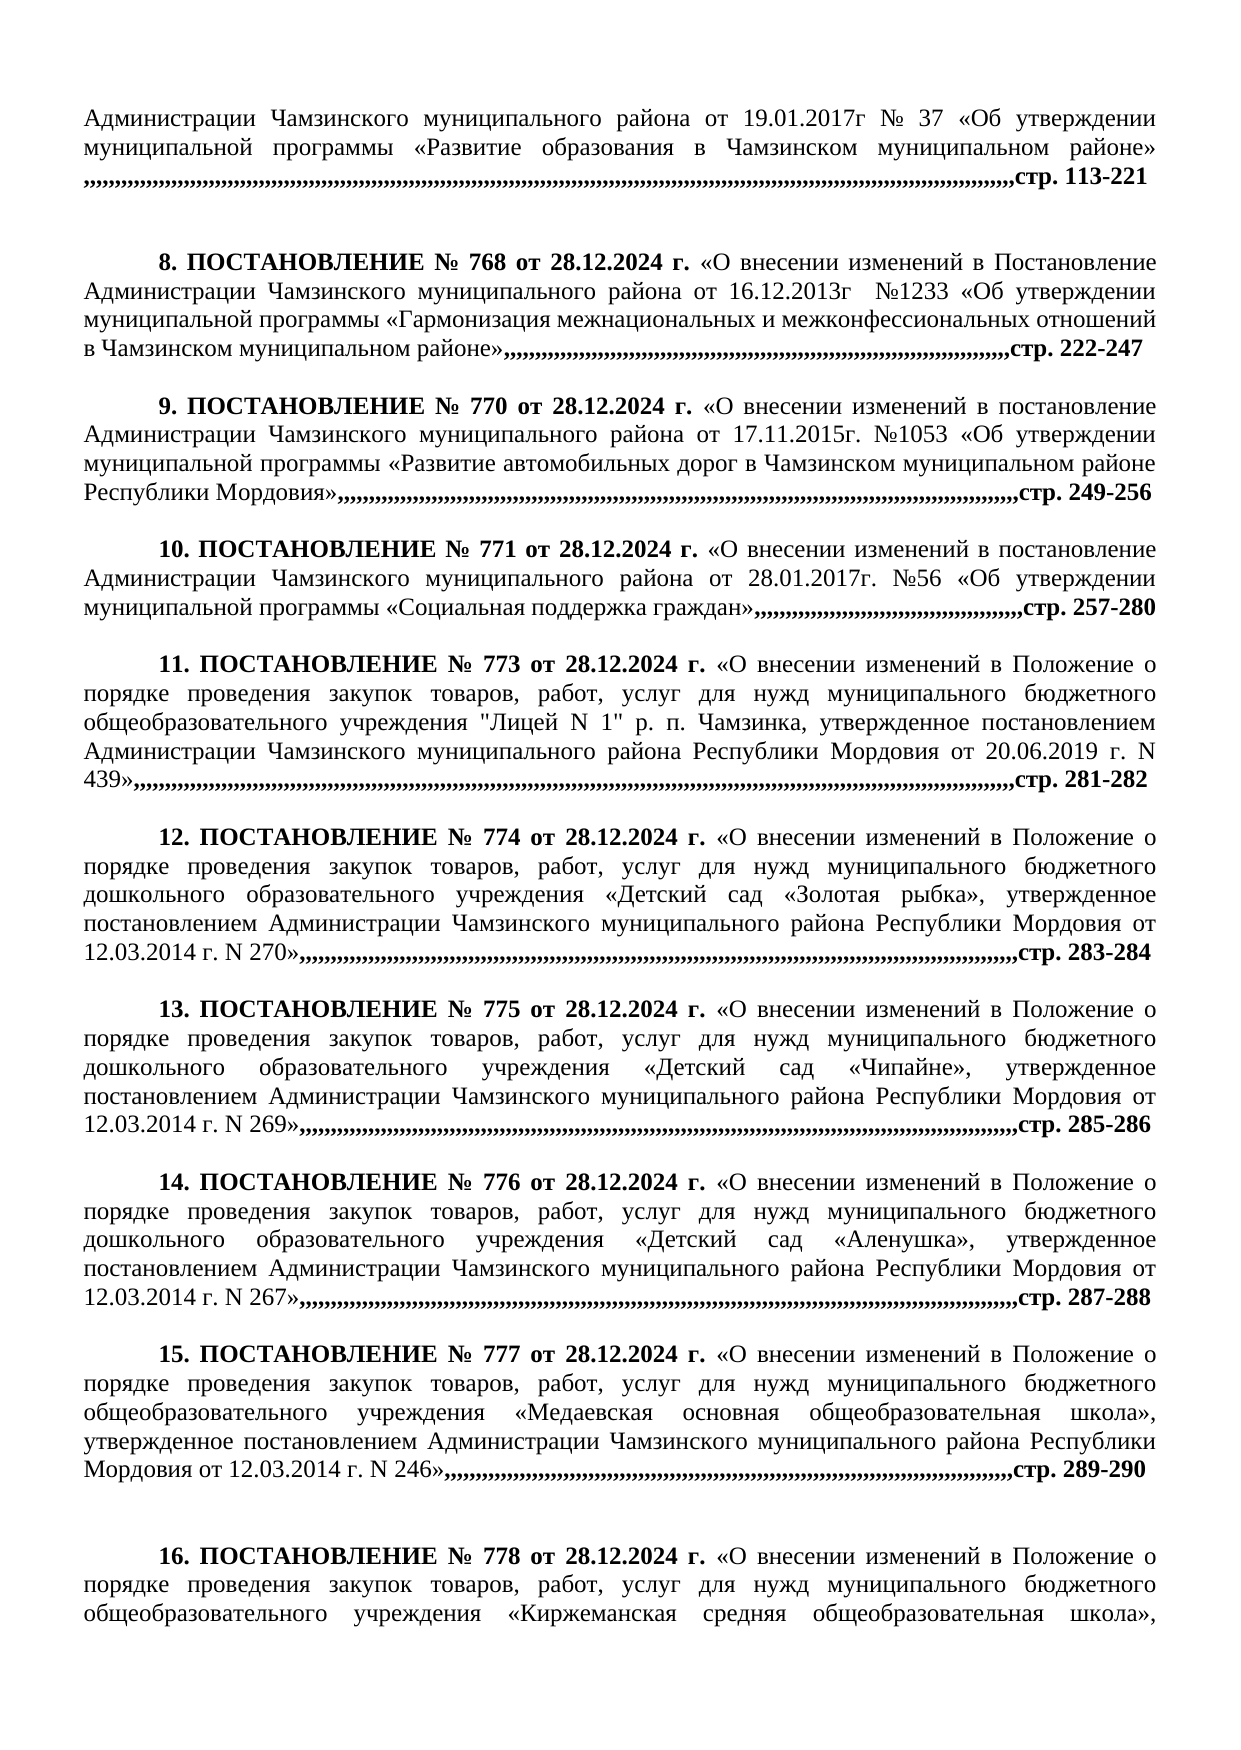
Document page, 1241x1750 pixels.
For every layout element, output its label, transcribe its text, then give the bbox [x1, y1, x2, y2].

text 8. ПОСТАНОВЛЕНИЕ № 768 от 28.12.2024 г. «О внесении изменений в Постановление Администрации Чамзинского муниципального района от 16.12.2013г №1233 «Об утверждении муниципальной программы «Гармонизация межнациональных и межконфессиональных отношений в Чамзинском муниципальном районе»,,,,,,,,,,,,,,,,,,,,,,,,,,,,,,,,,,,,,,,,,,,,,,,,,,,,,,,,,,,,,,,,,,,,,,,,,,,,,,,,,стр. 222-247 [83, 247, 1157, 362]
text 12. ПОСТАНОВЛЕНИЕ № 774 от 28.12.2024 г. «О внесении изменений в Положение о порядке проведения закупок товаров, работ, услуг для нужд муниципального бюджетного дошкольного образовательного учреждения «Детский сад «Золотая рыбка», утвержденное постановлением Администрации Чамзинского муниципального района Республики Мордовия от 12.03.2014 г. N 270»,,,,,,,,,,,,,,,,,,,,,,,,,,,,,,,,,,,,,,,,,,,,,,,,,,,,,,,,,,,,,,,,,,,,,,,,,,,,,,,,,,,,,,,,,,,,,,,,,,,,,,,,,,,,,,,,,,,стр. 283-284 [83, 822, 1157, 966]
text 13. ПОСТАНОВЛЕНИЕ № 775 от 28.12.2024 г. «О внесении изменений в Положение о порядке проведения закупок товаров, работ, услуг для нужд муниципального бюджетного дошкольного образовательного учреждения «Детский сад «Чипайне», утвержденное постановлением Администрации Чамзинского муниципального района Республики Мордовия от 12.03.2014 г. N 269»,,,,,,,,,,,,,,,,,,,,,,,,,,,,,,,,,,,,,,,,,,,,,,,,,,,,,,,,,,,,,,,,,,,,,,,,,,,,,,,,,,,,,,,,,,,,,,,,,,,,,,,,,,,,,,,,,,,стр. 285-286 [83, 994, 1157, 1138]
text 14. ПОСТАНОВЛЕНИЕ № 776 от 28.12.2024 г. «О внесении изменений в Положение о порядке проведения закупок товаров, работ, услуг для нужд муниципального бюджетного дошкольного образовательного учреждения «Детский сад «Аленушка», утвержденное постановлением Администрации Чамзинского муниципального района Республики Мордовия от 12.03.2014 г. N 267»,,,,,,,,,,,,,,,,,,,,,,,,,,,,,,,,,,,,,,,,,,,,,,,,,,,,,,,,,,,,,,,,,,,,,,,,,,,,,,,,,,,,,,,,,,,,,,,,,,,,,,,,,,,,,,,,,,,стр. 287-288 [83, 1167, 1157, 1311]
text 9. ПОСТАНОВЛЕНИЕ № 770 от 28.12.2024 г. «О внесении изменений в постановление Администрации Чамзинского муниципального района от 17.11.2015г. №1053 «Об утверждении муниципальной программы «Развитие автомобильных дорог в Чамзинском муниципальном районе Республики Мордовия»,,,,,,,,,,,,,,,,,,,,,,,,,,,,,,,,,,,,,,,,,,,,,,,,,,,,,,,,,,,,,,,,,,,,,,,,,,,,,,,,,,,,,,,,,,,,,,,,,,,,,,,,,,,,,стр. 249-256 [83, 391, 1157, 506]
text 10. ПОСТАНОВЛЕНИЕ № 771 от 28.12.2024 г. «О внесении изменений в постановление Администрации Чамзинского муниципального района от 28.01.2017г. №56 «Об утверждении муниципальной программы «Социальная поддержка граждан»,,,,,,,,,,,,,,,,,,,,,,,,,,,,,,,,,,,,,,,,,,,стр. 257-280 [83, 534, 1157, 621]
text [83, 103, 1157, 189]
text 11. ПОСТАНОВЛЕНИЕ № 773 от 28.12.2024 г. «О внесении изменений в Положение о порядке проведения закупок товаров, работ, услуг для нужд муниципального бюджетного общеобразовательного учреждения "Лицей N 1" р. п. Чамзинка, утвержденное постановлением Администрации Чамзинского муниципального района Республики Мордовия от 20.06.2019 г. N 439»,,,,,,,,,,,,,,,,,,,,,,,,,,,,,,,,,,,,,,,,,,,,,,,,,,,,,,,,,,,,,,,,,,,,,,,,,,,,,,,,,,,,,,,,,,,,,,,,,,,,,,,,,,,,,,,,,,,,,,,,,,,,,,,,,,,,,,,,,,,,,стр. 281-282 [83, 649, 1157, 793]
text 15. ПОСТАНОВЛЕНИЕ № 777 от 28.12.2024 г. «О внесении изменений в Положение о порядке проведения закупок товаров, работ, услуг для нужд муниципального бюджетного общеобразовательного учреждения «Медаевская основная общеобразовательная школа», утвержденное постановлением Администрации Чамзинского муниципального района Республики Мордовия от 12.03.2014 г. N 246»,,,,,,,,,,,,,,,,,,,,,,,,,,,,,,,,,,,,,,,,,,,,,,,,,,,,,,,,,,,,,,,,,,,,,,,,,,,,,,,,,,,,,,,,,,,стр. 289-290 [83, 1339, 1157, 1483]
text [83, 1541, 1157, 1627]
